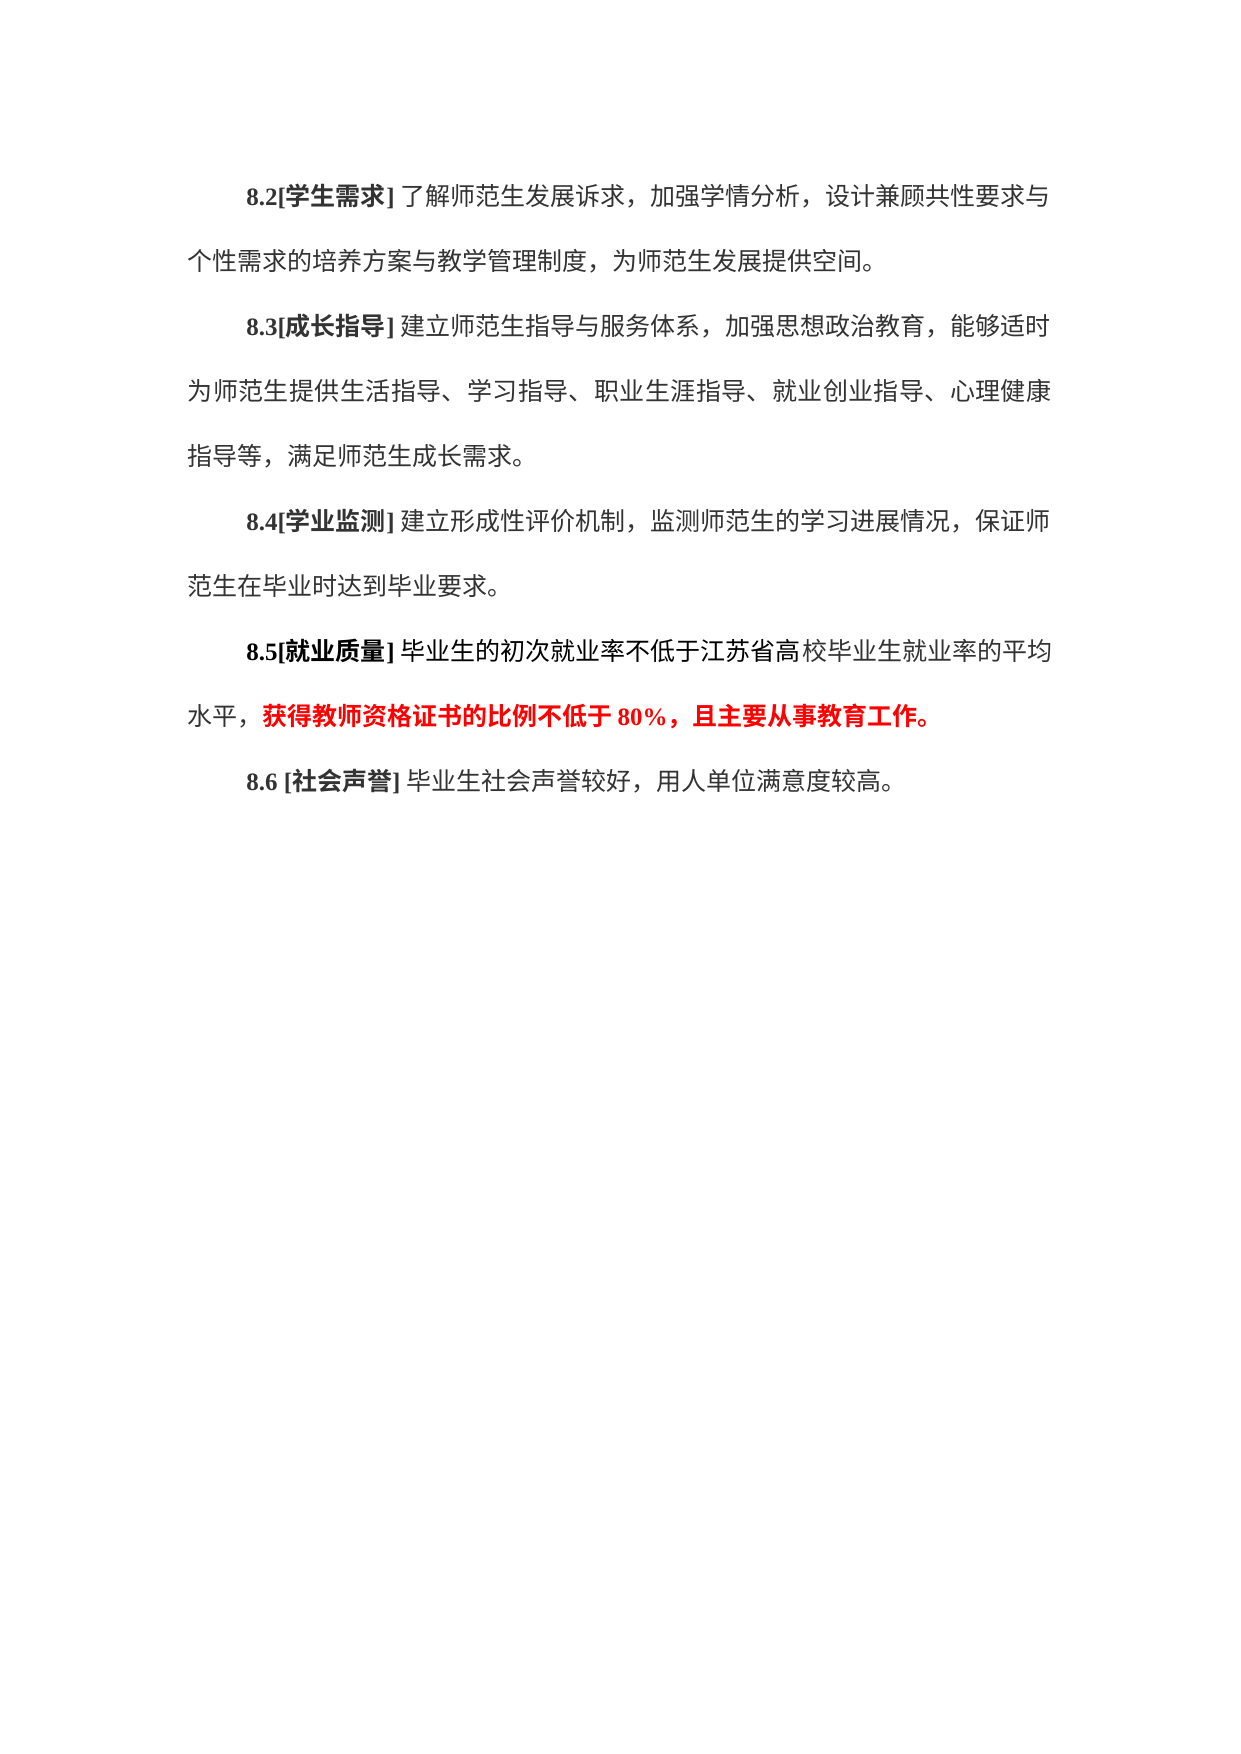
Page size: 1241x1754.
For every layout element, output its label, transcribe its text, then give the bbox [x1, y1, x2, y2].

text 8.4[学业监测] 建立形成性评价机制，监测师范生的学习进展情况，保证师范生在毕业时达到毕业要求。 [187, 487, 1053, 617]
text 8.2[学生需求] 了解师范生发展诉求，加强学情分析，设计兼顾共性要求与个性需求的培养方案与教学管理制度，为师范生发展提供空间。 [187, 162, 1053, 292]
text 8.5[就业质量] 毕业生的初次就业率不低于江苏省高校毕业生就业率的平均水平，获得教师资格证书的比例不低于80%，且主要从事教育工作。 [187, 617, 1053, 747]
text 8.3[成长指导] 建立师范生指导与服务体系，加强思想政治教育，能够适时为师范生提供生活指导、学习指导、职业生涯指导、就业创业指导、心理健康指导等，满足师范生成长需求。 [187, 292, 1053, 487]
text 8.6 [社会声誉] 毕业生社会声誉较好，用人单位满意度较高。 [187, 747, 1053, 812]
